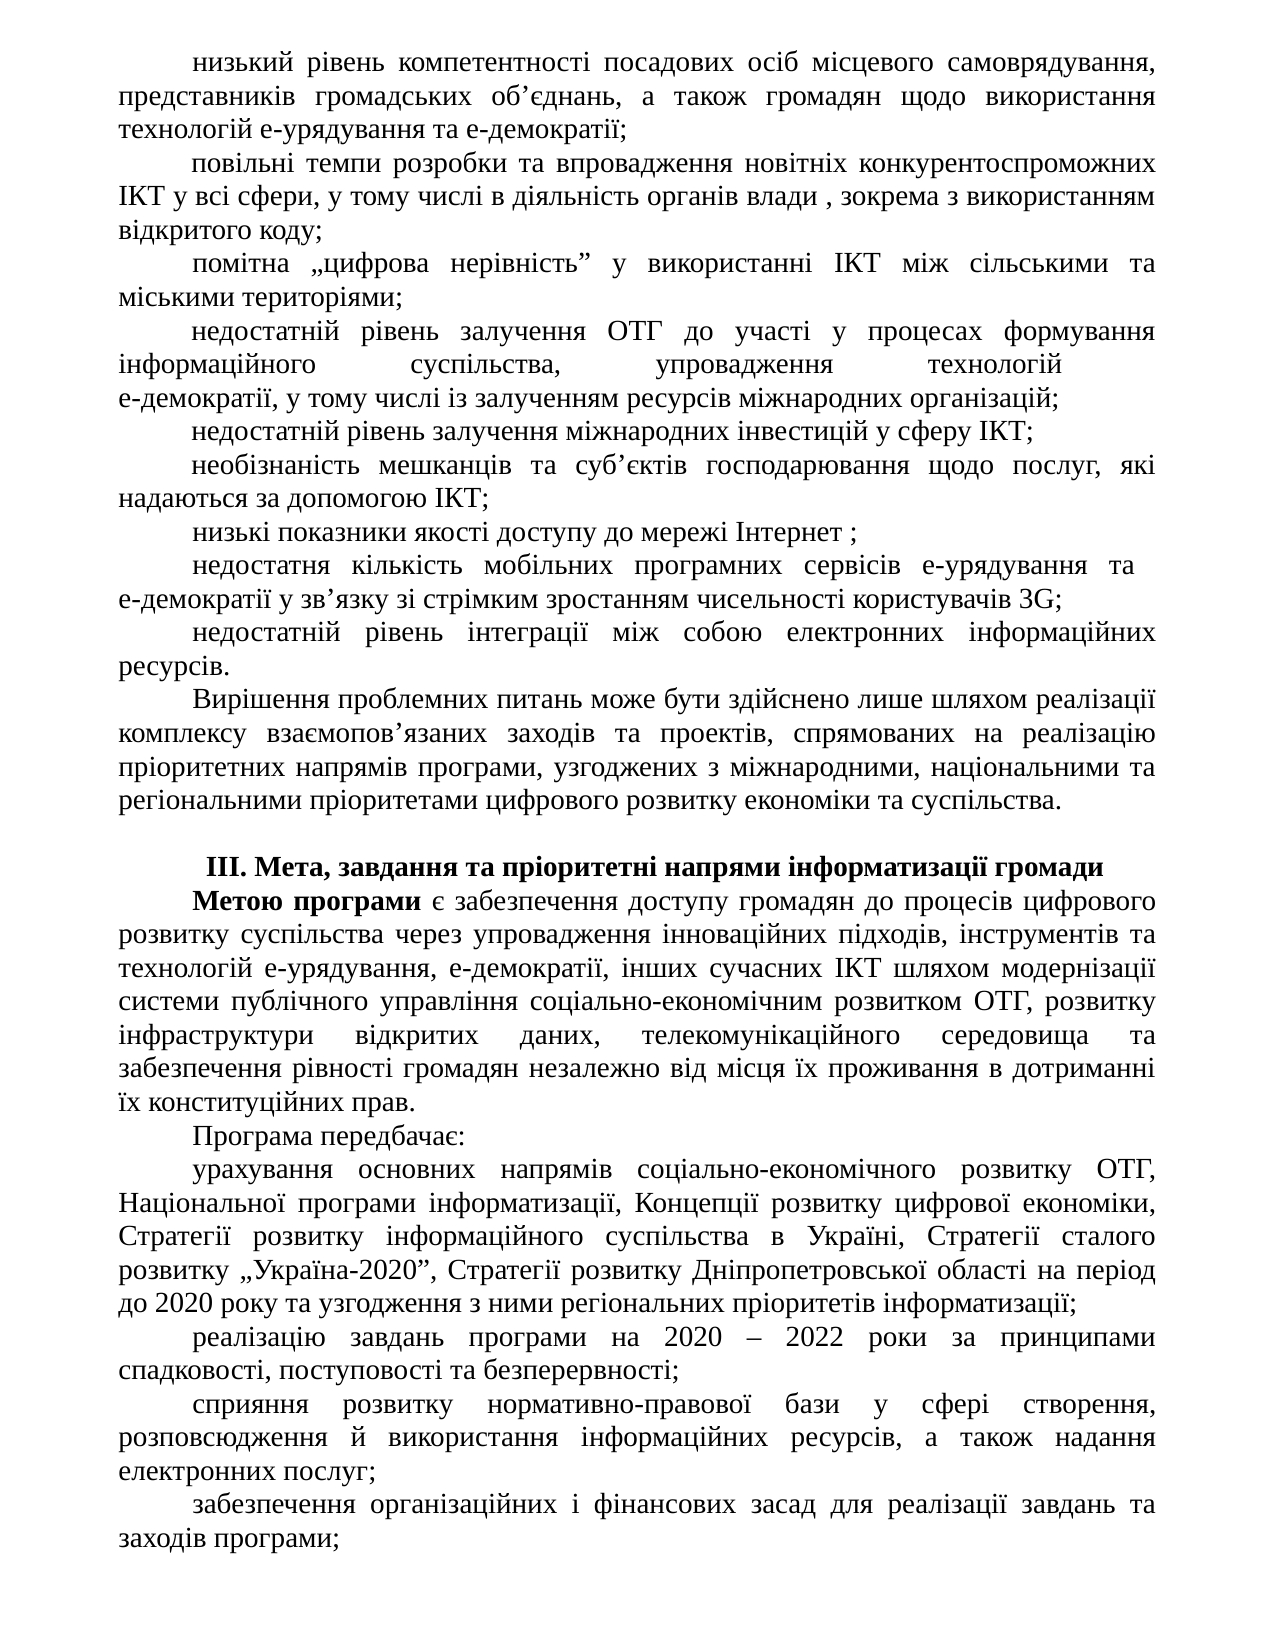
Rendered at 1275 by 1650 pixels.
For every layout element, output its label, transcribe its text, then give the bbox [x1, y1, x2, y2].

text забезпечення організаційних і фінансових засад для реалізації завдань та заходів програми; [118, 1487, 1157, 1554]
text урахування основних напрямів соціально-економічного розвитку ОТГ, Національної програми інформатизації, Концепції розвитку цифрової економіки, Стратегії розвитку інформаційного суспільства в Україні, Стратегії сталого розвитку „Україна-2020”, Стратегії розвитку Дніпропетровської області на період до 2020 року та узгодження з ними регіональних пріоритетів інформатизації; [118, 1151, 1157, 1319]
text Вирішення проблемних питань може бути здійснено лише шляхом реалізації комплексу взаємопов’язаних заходів та проектів, спрямованих на реалізацію пріоритетних напрямів програми, узгоджених з міжнародними, національними та регіональними пріоритетами цифрового розвитку економіки та суспільства. [118, 682, 1157, 816]
text сприяння розвитку нормативно-правової бази у сфері створення, розповсюдження й використання інформаційних ресурсів, а також надання електронних послуг; [118, 1386, 1157, 1487]
text реалізацію завдань програми на 2020 – 2022 роки за принципами спадковості, поступовості та безперервності; [118, 1319, 1157, 1386]
text недостатній рівень залучення ОТГ до участі у процесах формування інформаційного суспільства, упровадження технологій е-демократії, у тому числі із залученням ресурсів міжнародних організацій; [118, 313, 1157, 413]
text повільні темпи розробки та впровадження новітніх конкурентоспроможних ІКТ у всі сфери, у тому числі в діяльність органів влади , зокрема з використанням відкритого коду; [118, 145, 1157, 246]
text недостатній рівень інтеграції між собою електронних інформаційних ресурсів. [118, 614, 1157, 682]
text ІІІ. Мета, завдання та пріоритетні напрями інформатизації громади [118, 849, 1157, 883]
text Програма передбачає: [118, 1118, 1157, 1151]
text необізнаність мешканців та суб’єктів господарювання щодо послуг, які надаються за допомогою ІКТ; [118, 447, 1157, 514]
text помітна „цифрова нерівність” у використанні ІКТ між сільськими та міськими територіями; [118, 246, 1157, 313]
text недостатній рівень залучення міжнародних інвестицій у сферу ІКТ; [118, 413, 1157, 447]
text низькі показники якості доступу до мережі Інтернет ; [118, 514, 1157, 547]
text недостатня кількість мобільних програмних сервісів е-урядування та е-демократії у зв’язку зі стрімким зростанням чисельності користувачів 3G; [118, 547, 1157, 614]
text Метою програми є забезпечення доступу громадян до процесів цифрового розвитку суспільства через упровадження інноваційних підходів, інструментів та технологій е-урядування, е-демократії, інших сучасних ІКТ шляхом модернізації системи публічного управління соціально-економічним розвитком ОТГ, розвитку інфраструктури відкритих даних, телекомунікаційного середовища та забезпечення рівності громадян незалежно від місця їх проживання в дотриманні їх конституційних прав. [118, 883, 1157, 1118]
text низький рівень компетентності посадових осіб місцевого самоврядування, представників громадських об’єднань, а також громадян щодо використання технологій е-урядування та е-демократії; [118, 44, 1157, 145]
